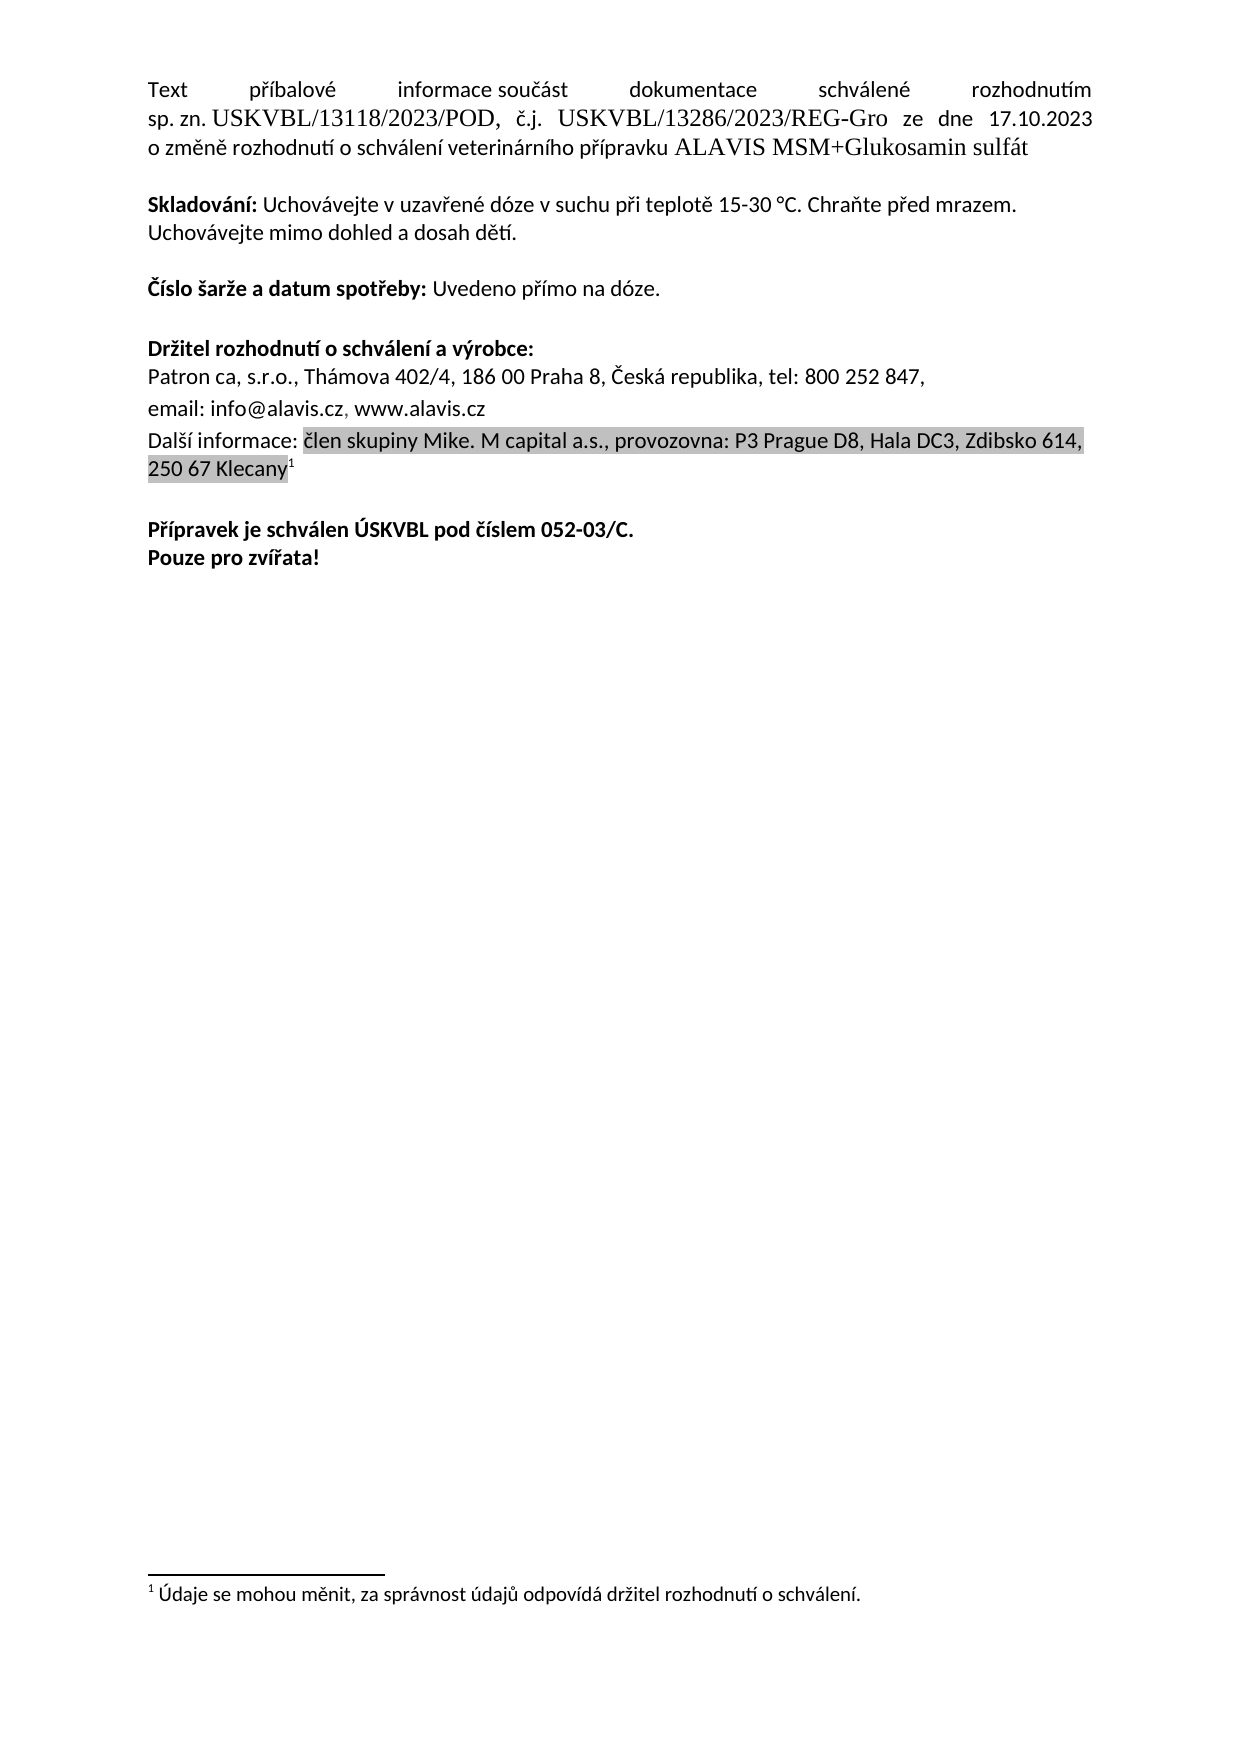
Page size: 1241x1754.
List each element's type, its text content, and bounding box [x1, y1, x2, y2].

text Další informace: člen skupiny Mike. M capital a.s., provozovna: P3 Prague D8, Hala DC3, Zdibsko 614, 250 67 Klecany [148, 427, 1093, 483]
text Patron ca, s.r.o., Thámova 402/4, 186 00 Praha 8, Česká republika, tel: 800 252 847, email: info@alavis.cz, www.alavis.cz [148, 362, 1093, 422]
text Držitel rozhodnutí o schválení a výrobce: [148, 334, 1093, 362]
text Pouze pro zvířata! [148, 543, 1093, 571]
text Přípravek je schválen ÚSKVBL pod číslem 052-03/C. [148, 515, 1093, 543]
text Číslo šarže a datum spotřeby: Uvedeno přímo na dóze. [148, 274, 1093, 302]
text Skladování: Uchovávejte v uzavřené dóze v suchu při teplotě 15-30 °C. Chraňte před mrazem. Uchovávejte mimo dohled a dosah dětí. [148, 190, 1093, 246]
